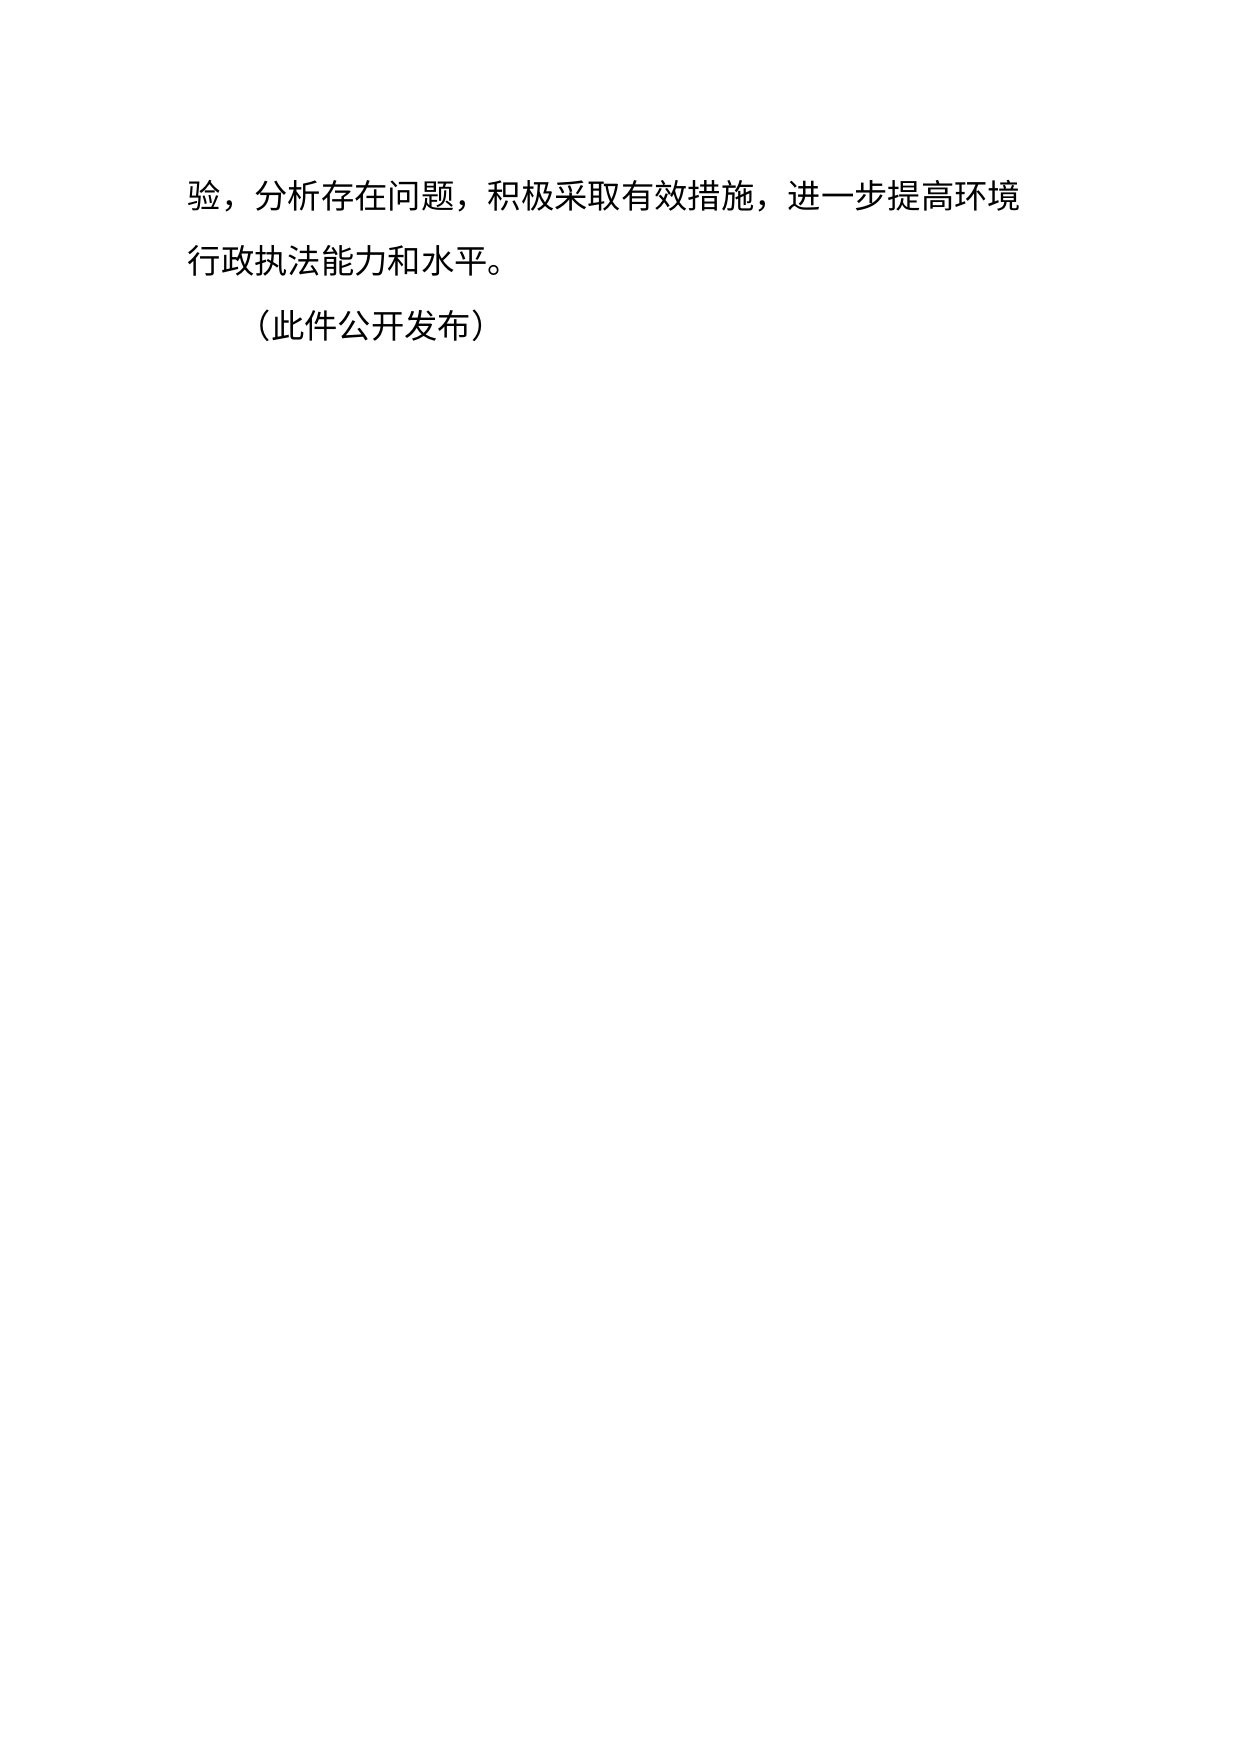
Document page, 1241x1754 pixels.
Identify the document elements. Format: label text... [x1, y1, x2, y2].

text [187, 162, 1053, 292]
text （此件公开发布） [187, 292, 1053, 357]
